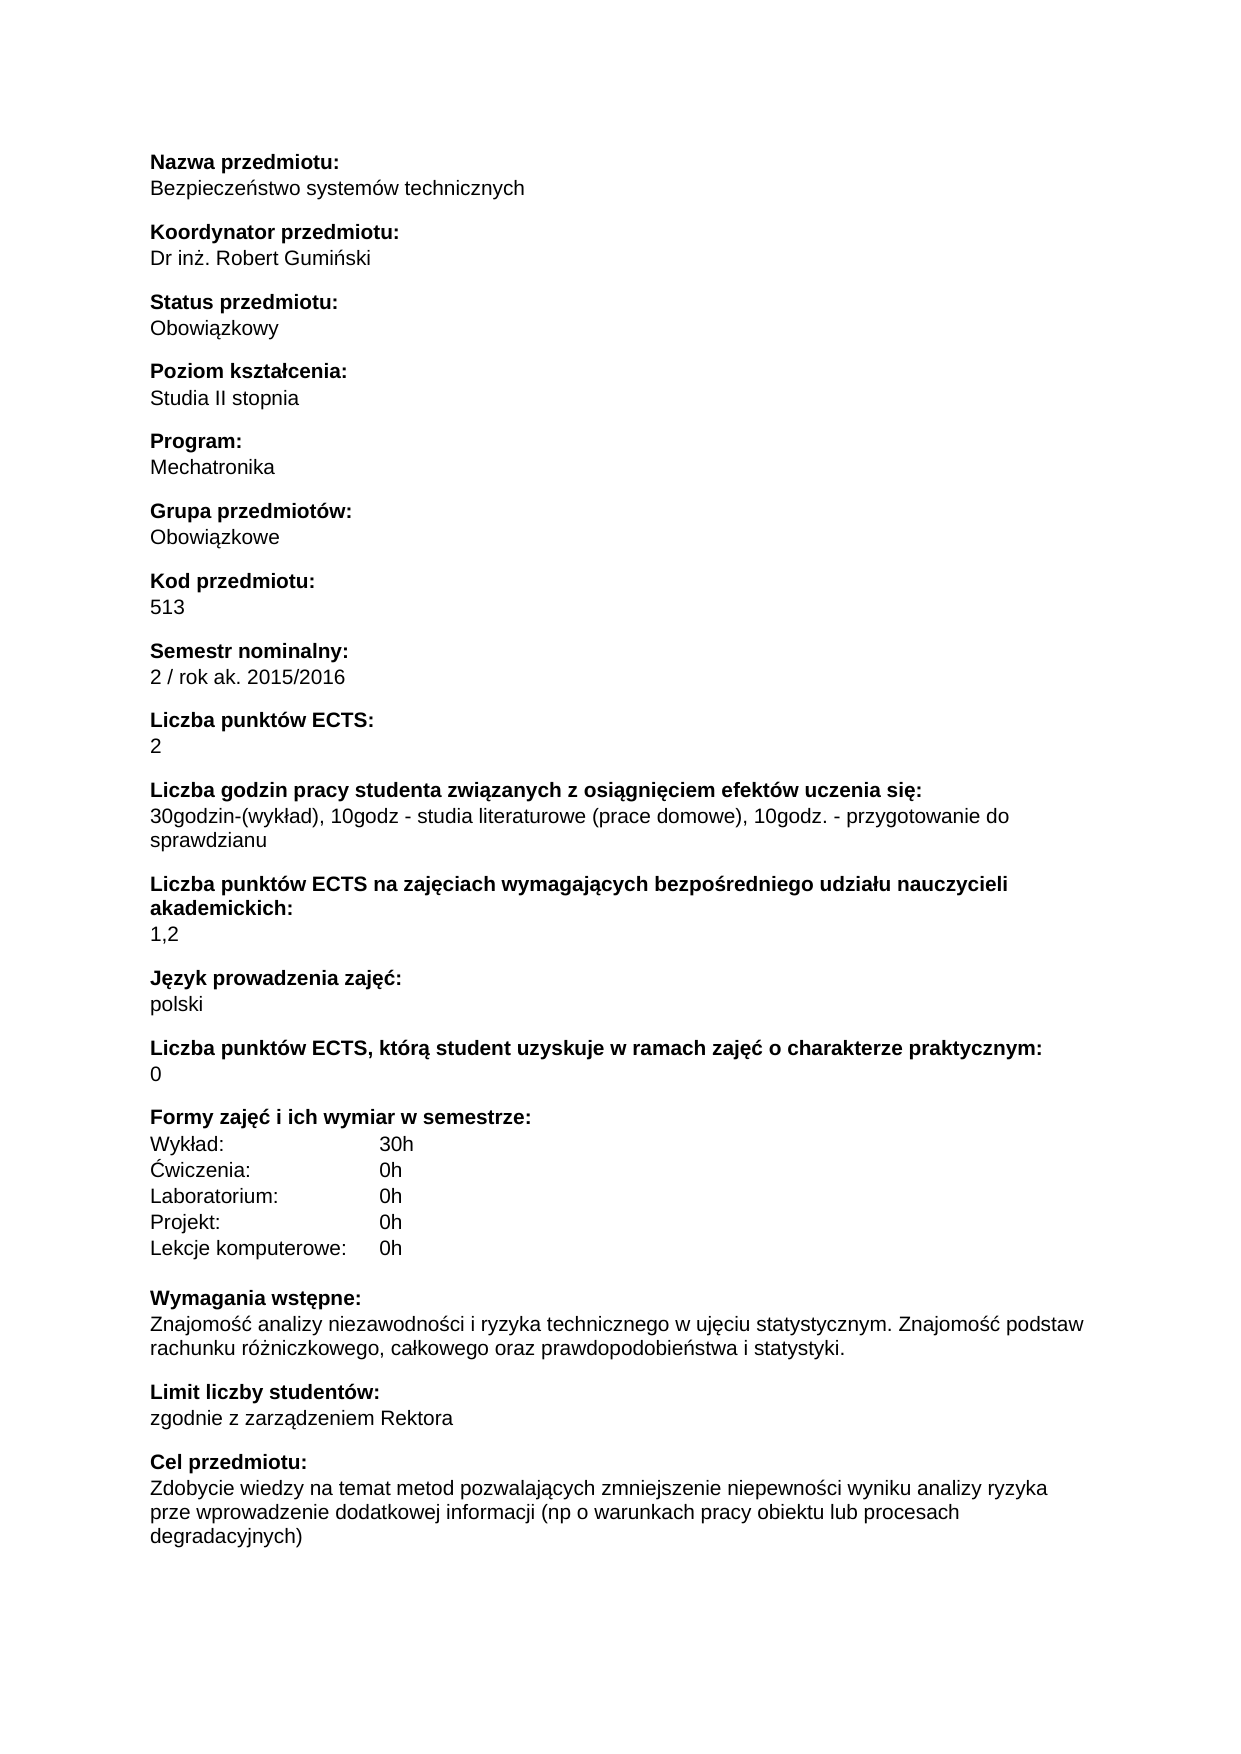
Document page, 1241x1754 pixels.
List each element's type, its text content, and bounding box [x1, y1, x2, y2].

table_cell Projekt: [140, 1210, 367, 1234]
text Semestr nominalny: [150, 638, 1090, 662]
table_cell 0h [369, 1156, 597, 1182]
text Obowiązkowy [150, 316, 1090, 339]
table_cell 0h [369, 1234, 597, 1260]
text Grupa przedmiotów: [150, 499, 1090, 523]
text Studia II stopnia [150, 385, 1090, 409]
text Kod przedmiotu: [150, 569, 1090, 593]
text Cel przedmiotu: [150, 1449, 1090, 1473]
text Poziom kształcenia: [150, 359, 1090, 383]
text Liczba punktów ECTS, którą student uzyskuje w ramach zajęć o charakterze praktycznym: [150, 1035, 1090, 1059]
text Liczba punktów ECTS: [150, 708, 1090, 732]
text 30godzin-(wykład), 10godz - studia literaturowe (prace domowe), 10godz. - przygotowanie do sprawdzianu [150, 804, 1090, 852]
text Liczba punktów ECTS na zajęciach wymagających bezpośredniego udziału nauczycieli akademickich: [150, 872, 1090, 920]
text Program: [150, 429, 1090, 453]
text Bezpieczeństwo systemów technicznych [150, 176, 1090, 200]
table_header Wykład: [140, 1132, 367, 1156]
text 513 [150, 595, 1090, 619]
text Liczba godzin pracy studenta związanych z osiągnięciem efektów uczenia się: [150, 778, 1090, 802]
text Zdobycie wiedzy na temat metod pozwalających zmniejszenie niepewności wyniku analizy ryzyka prze wprowadzenie dodatkowej informacji (np o warunkach pracy obiektu lub procesach degradacyjnych) [150, 1476, 1090, 1547]
text polski [150, 992, 1090, 1016]
text Znajomość analizy niezawodności i ryzyka technicznego w ujęciu statystycznym. Znajomość podstaw rachunku różniczkowego, całkowego oraz prawdopodobieństwa i statystyki. [150, 1312, 1090, 1360]
text Obowiązkowe [150, 525, 1090, 549]
text Język prowadzenia zajęć: [150, 966, 1090, 989]
table_cell Ćwiczenia: [140, 1158, 367, 1182]
text Limit liczby studentów: [150, 1380, 1090, 1404]
text 1,2 [150, 922, 1090, 946]
text Nazwa przedmiotu: [150, 150, 1090, 174]
text Status przedmiotu: [150, 289, 1090, 313]
table_cell Laboratorium: [140, 1184, 367, 1208]
text Koordynator przedmiotu: [150, 220, 1090, 244]
table_header 30h [369, 1132, 597, 1156]
text Mechatronika [150, 455, 1090, 479]
text zgodnie z zarządzeniem Rektora [150, 1406, 1090, 1430]
text Formy zajęć i ich wymiar w semestrze: [150, 1105, 1090, 1129]
text 2 / rok ak. 2015/2016 [150, 664, 1090, 688]
table_cell Lekcje komputerowe: [140, 1236, 367, 1260]
table_cell 0h [369, 1182, 597, 1208]
text Wymagania wstępne: [150, 1286, 1090, 1310]
text 2 [150, 734, 1090, 758]
table_cell 0h [369, 1208, 597, 1234]
text Dr inż. Robert Gumiński [150, 246, 1090, 270]
text 0 [150, 1061, 1090, 1085]
